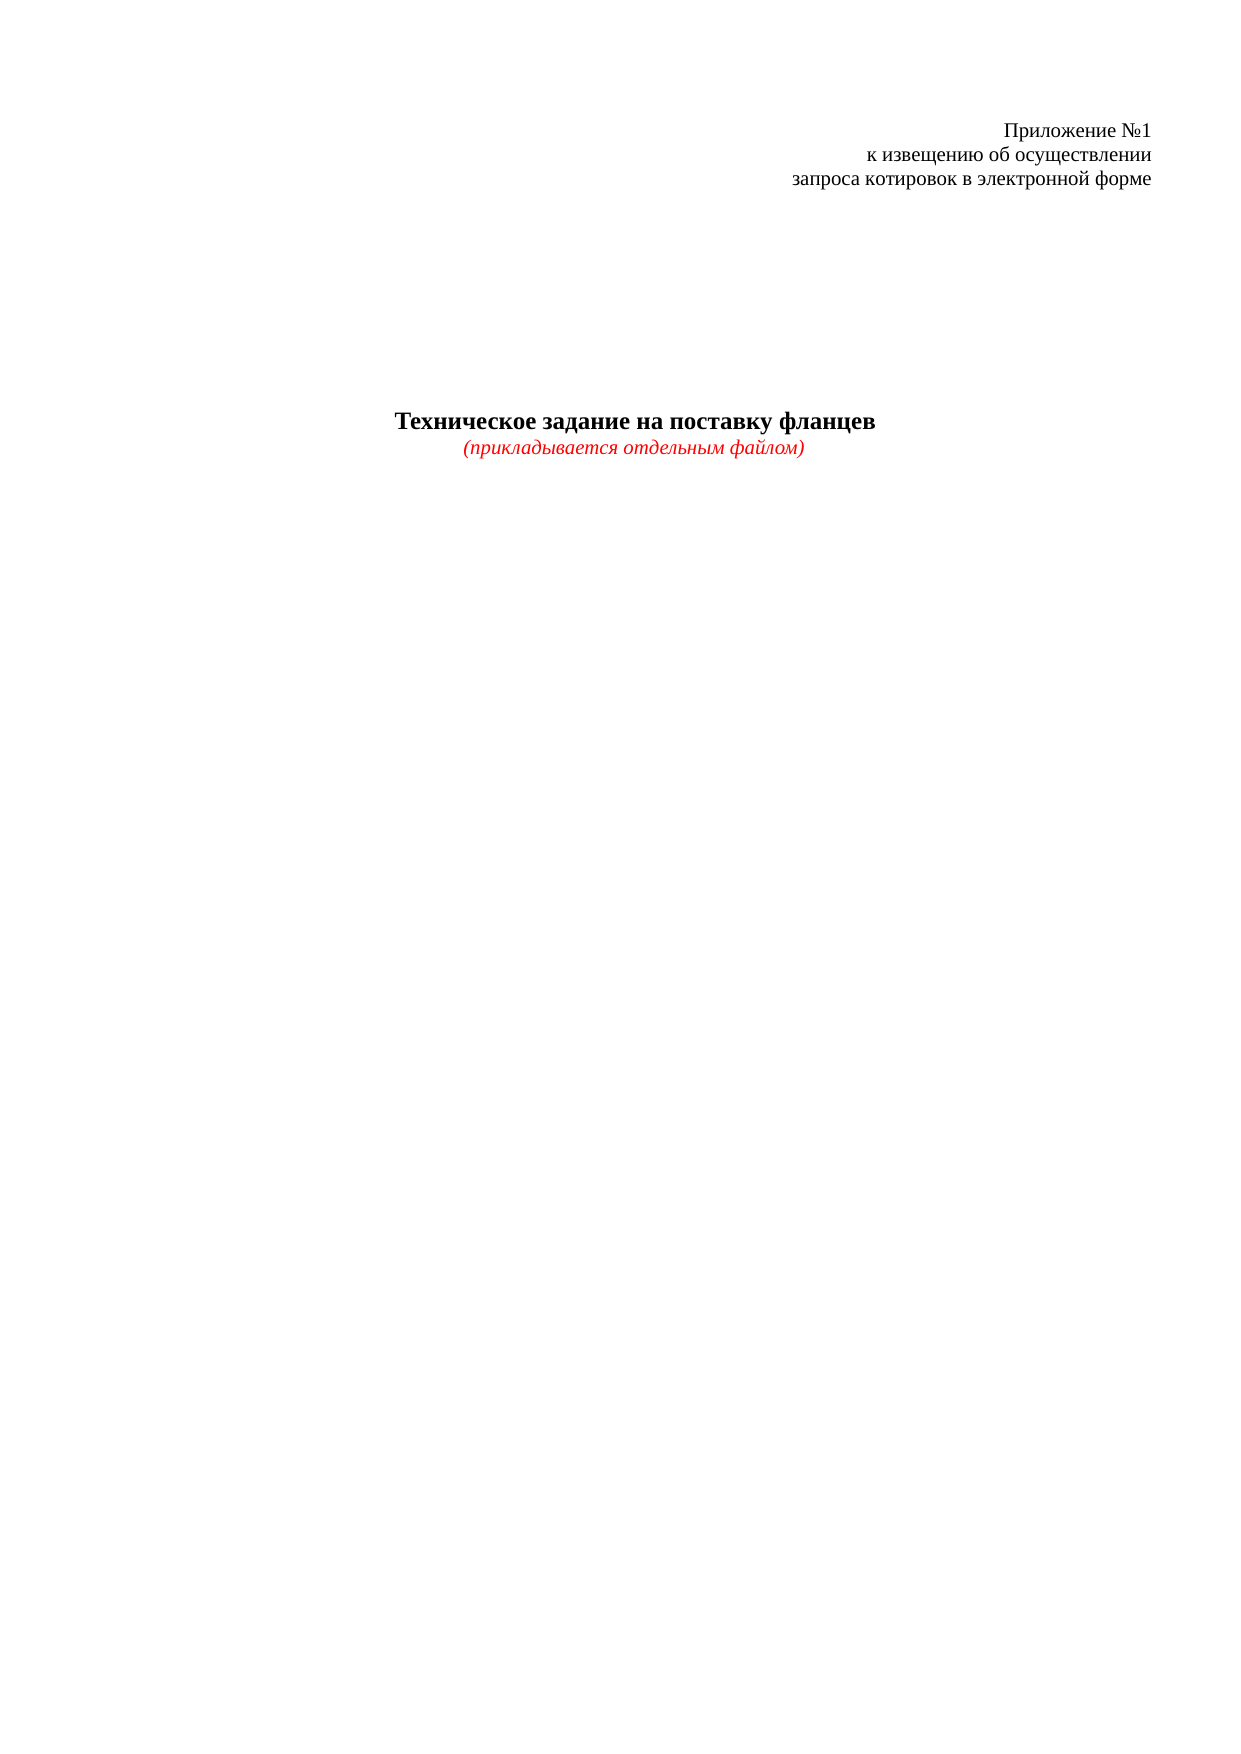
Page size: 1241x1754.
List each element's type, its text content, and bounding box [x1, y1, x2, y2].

text (прикладывается отдельным файлом) [118, 435, 1152, 459]
text к извещению об осуществлении запроса котировок в электронной форме [118, 142, 1152, 190]
text Техническое задание на поставку фланцев [118, 406, 1152, 435]
text Приложение №1 [650, 118, 1152, 142]
